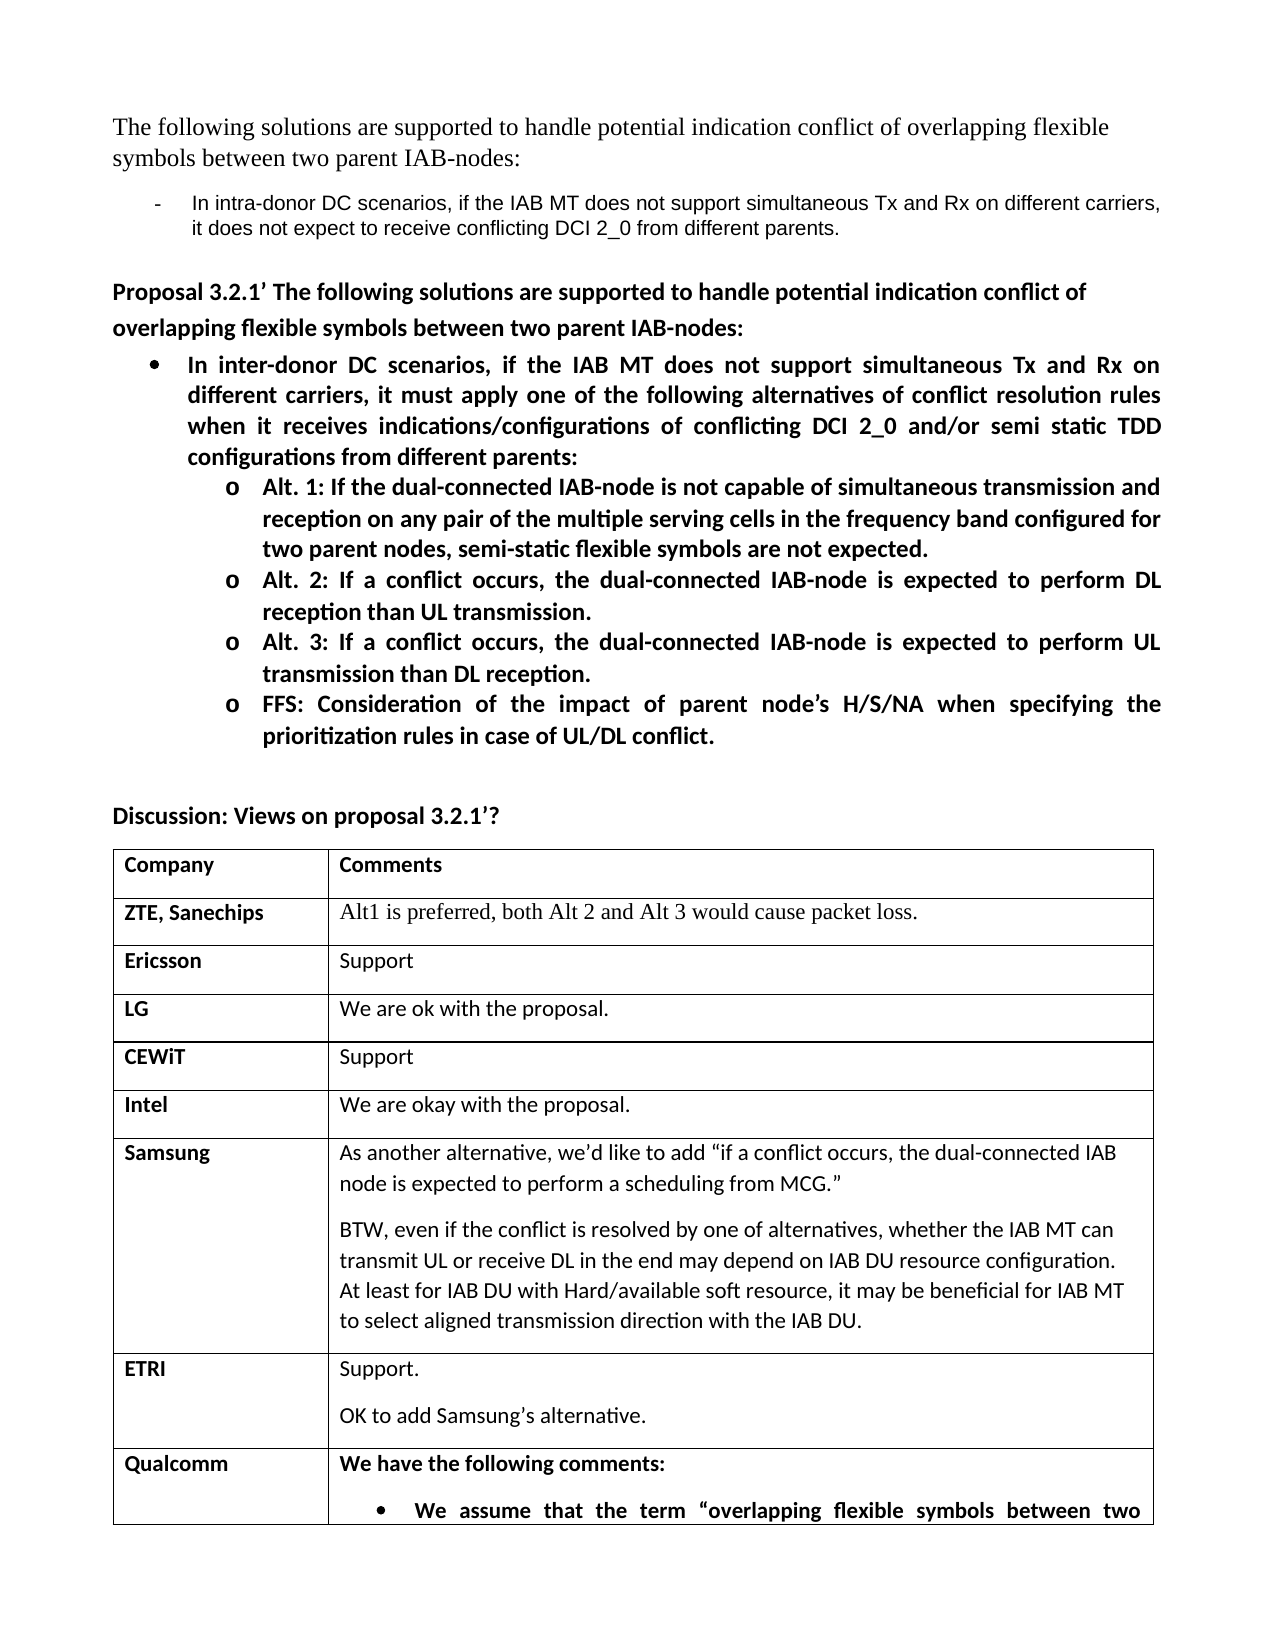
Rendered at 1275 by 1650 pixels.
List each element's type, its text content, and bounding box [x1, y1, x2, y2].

list In intra-donor DC scenarios, if the IAB MT does not support simultaneous Tx and Rx on different carriers, it does not expect to receive conflicting DCI 2_0 from different parents. [154, 191, 1162, 239]
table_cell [329, 1449, 1153, 1524]
table_cell Qualcomm [114, 1449, 328, 1524]
list Alt. 2: If a conflict occurs, the dual-connected IAB-node is expected to perform DL reception than UL transmission. [225, 564, 1162, 626]
table_cell Ericsson [114, 946, 328, 993]
text The following solutions are supported to handle potential indication conflict of overlapping flexible symbols between two parent IAB-nodes: [112, 112, 1162, 172]
table_cell Alt1 is preferred, both Alt 2 and Alt 3 would cause packet loss. [329, 899, 1153, 945]
text Proposal 3.2.1’ The following solutions are supported to handle potential indication conflict of overlapping flexible symbols between two parent IAB-nodes: [112, 276, 1162, 343]
table_cell Support [329, 1043, 1153, 1089]
list Alt. 3: If a conflict occurs, the dual-connected IAB-node is expected to perform UL transmission than DL reception. [225, 626, 1162, 688]
list In inter-donor DC scenarios, if the IAB MT does not support simultaneous Tx and Rx on different carriers, it must apply one of the following alternatives of conflict resolution rules when it receives indications/configurations of conflicting DCI 2_0 and/or semi static TDD configurations from different parents: [150, 349, 1162, 471]
table_cell Samsung [114, 1139, 328, 1353]
table_cell We are ok with the proposal. [329, 995, 1153, 1041]
table_cell ETRI [114, 1354, 328, 1448]
table_cell ZTE, Sanechips [114, 899, 328, 945]
list FFS: Consideration of the impact of parent node’s H/S/NA when specifying the prioritization rules in case of UL/DL conflict. [225, 688, 1162, 751]
list Alt. 1: If the dual-connected IAB-node is not capable of simultaneous transmission and reception on any pair of the multiple serving cells in the frequency band configured for two parent nodes, semi-static flexible symbols are not expected. [225, 471, 1162, 564]
table_cell Support. OK to add Samsung’s alternative. [329, 1354, 1153, 1448]
table_header Company [114, 850, 328, 897]
table_header Comments [329, 850, 1153, 897]
table_cell Intel [114, 1091, 328, 1137]
table_cell CEWiT [114, 1043, 328, 1089]
table_cell Support [329, 946, 1153, 993]
table_cell LG [114, 995, 328, 1041]
text Discussion: Views on proposal 3.2.1’? [112, 800, 1162, 830]
table_cell We are okay with the proposal. [329, 1091, 1153, 1137]
table_cell As another alternative, we’d like to add “if a conflict occurs, the dual-connected IAB node is expected to perform a scheduling from MCG.” BTW, even if the conflict is resolved by one of alternatives, whether the IAB MT can transmit UL or receive DL in the end may depend on IAB DU resource configuration. At least for IAB DU with Hard/available soft resource, it may be beneficial for IAB MT to select aligned transmission direction with the IAB DU. [329, 1139, 1153, 1353]
